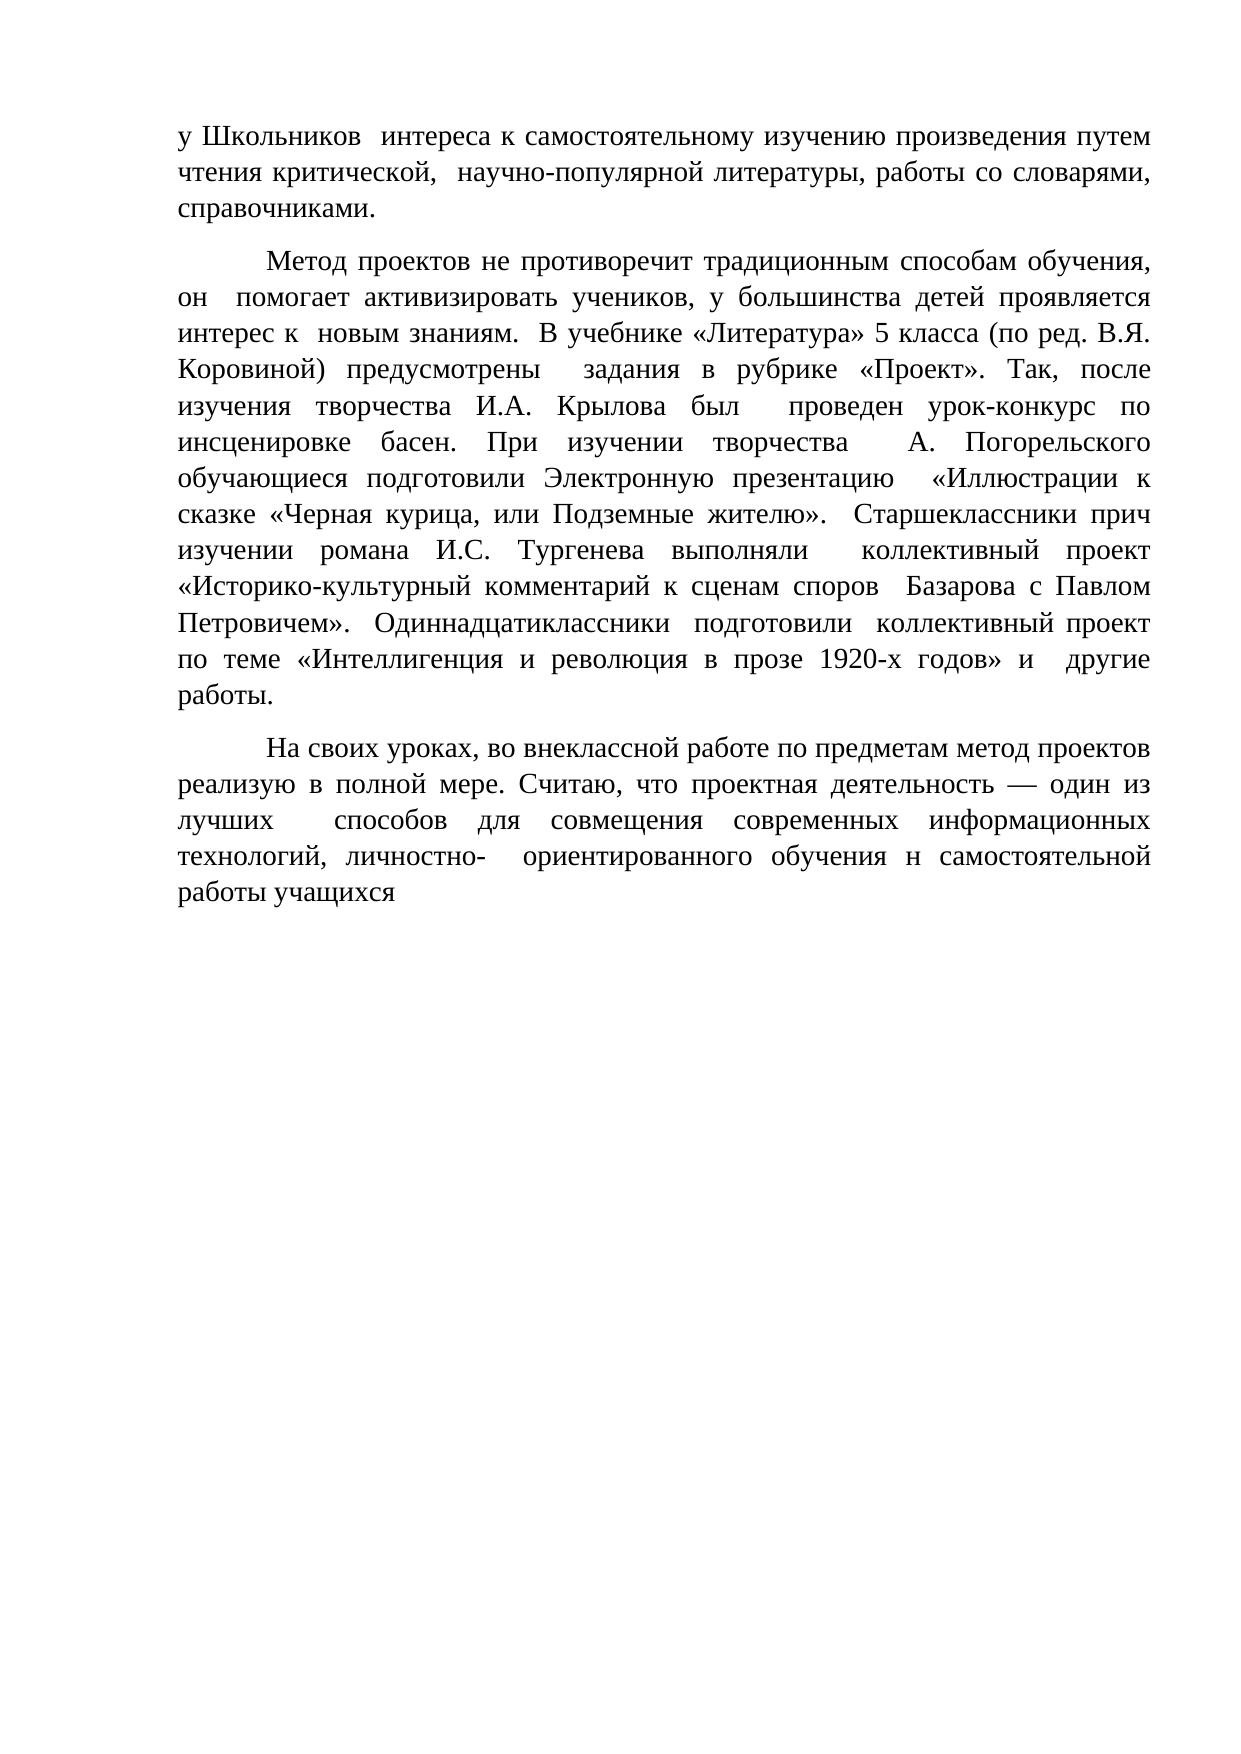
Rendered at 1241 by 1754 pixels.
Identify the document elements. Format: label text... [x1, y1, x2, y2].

text На своих уроках, во внеклассной работе по предметам метод проектов реализую в полной мере. Считаю, что проектная деятельность — один из лучших способов для совмещения современных информационных технологий, личностно- ориентированного обучения н самостоятельной работы учащихся [177, 730, 1152, 908]
text Метод проектов не противоречит традиционным способам обучения, он помогает активизировать учеников, у большинства детей проявляется интерес к новым знаниям. В учебнике «Литература» 5 класса (по ред. В.Я. Коровиной) предусмотрены задания в рубрике «Проект». Так, после изучения творчества И.А. Крылова был проведен урок-конкурс по инсценировке басен. При изучении творчества А. Погорельского обучающиеся подготовили Электронную презентацию «Иллюстрации к сказке «Черная курица, или Подземные жителю». Старшеклассники прич изучении романа И.С. Тургенева выполняли коллективный проект «Историко-культурный комментарий к сценам споров Базарова с Павлом Петровичем». Одиннадцатиклассники подготовили коллективный проект по теме «Интеллигенция и революция в прозе 1920-х годов» и другие работы. [177, 243, 1152, 711]
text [177, 118, 1152, 224]
